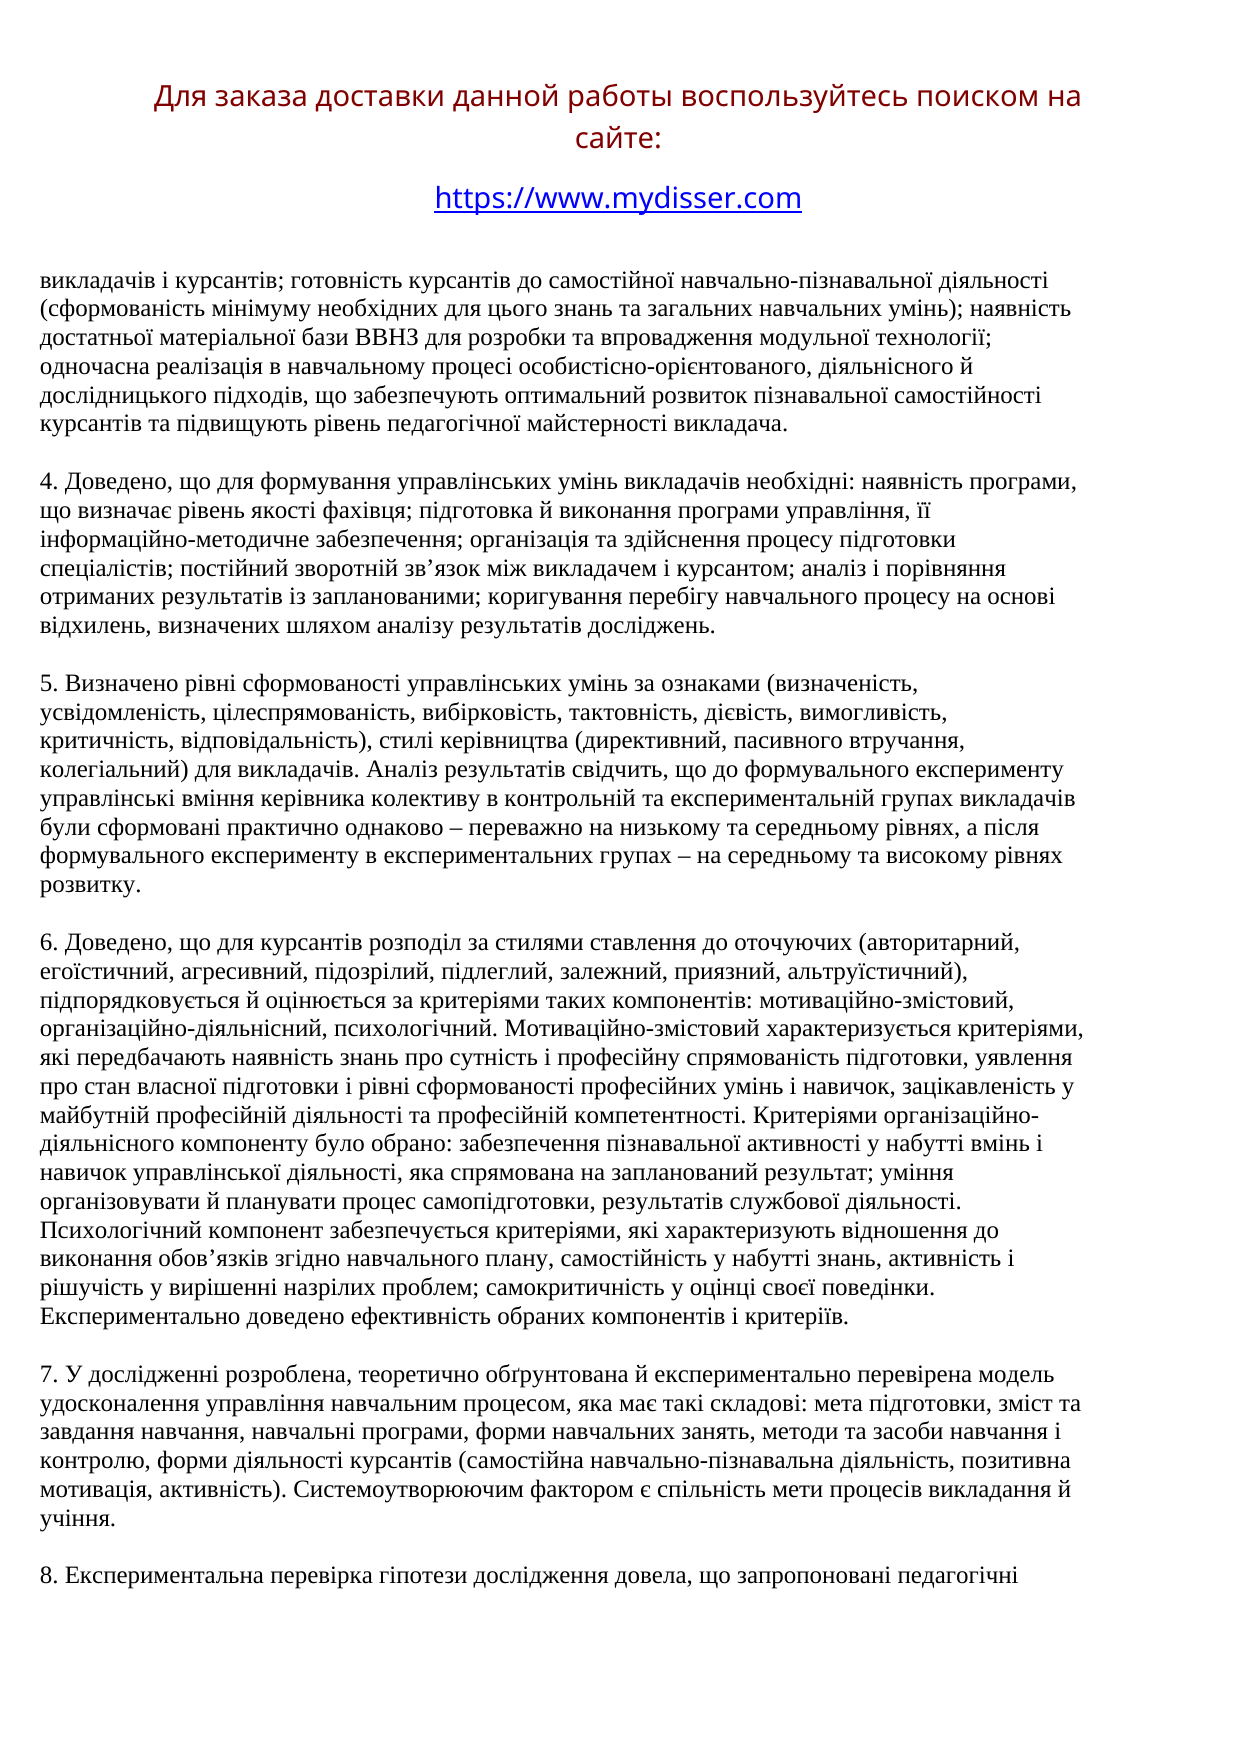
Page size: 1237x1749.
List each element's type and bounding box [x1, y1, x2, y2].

table_cell [40, 236, 1086, 1589]
